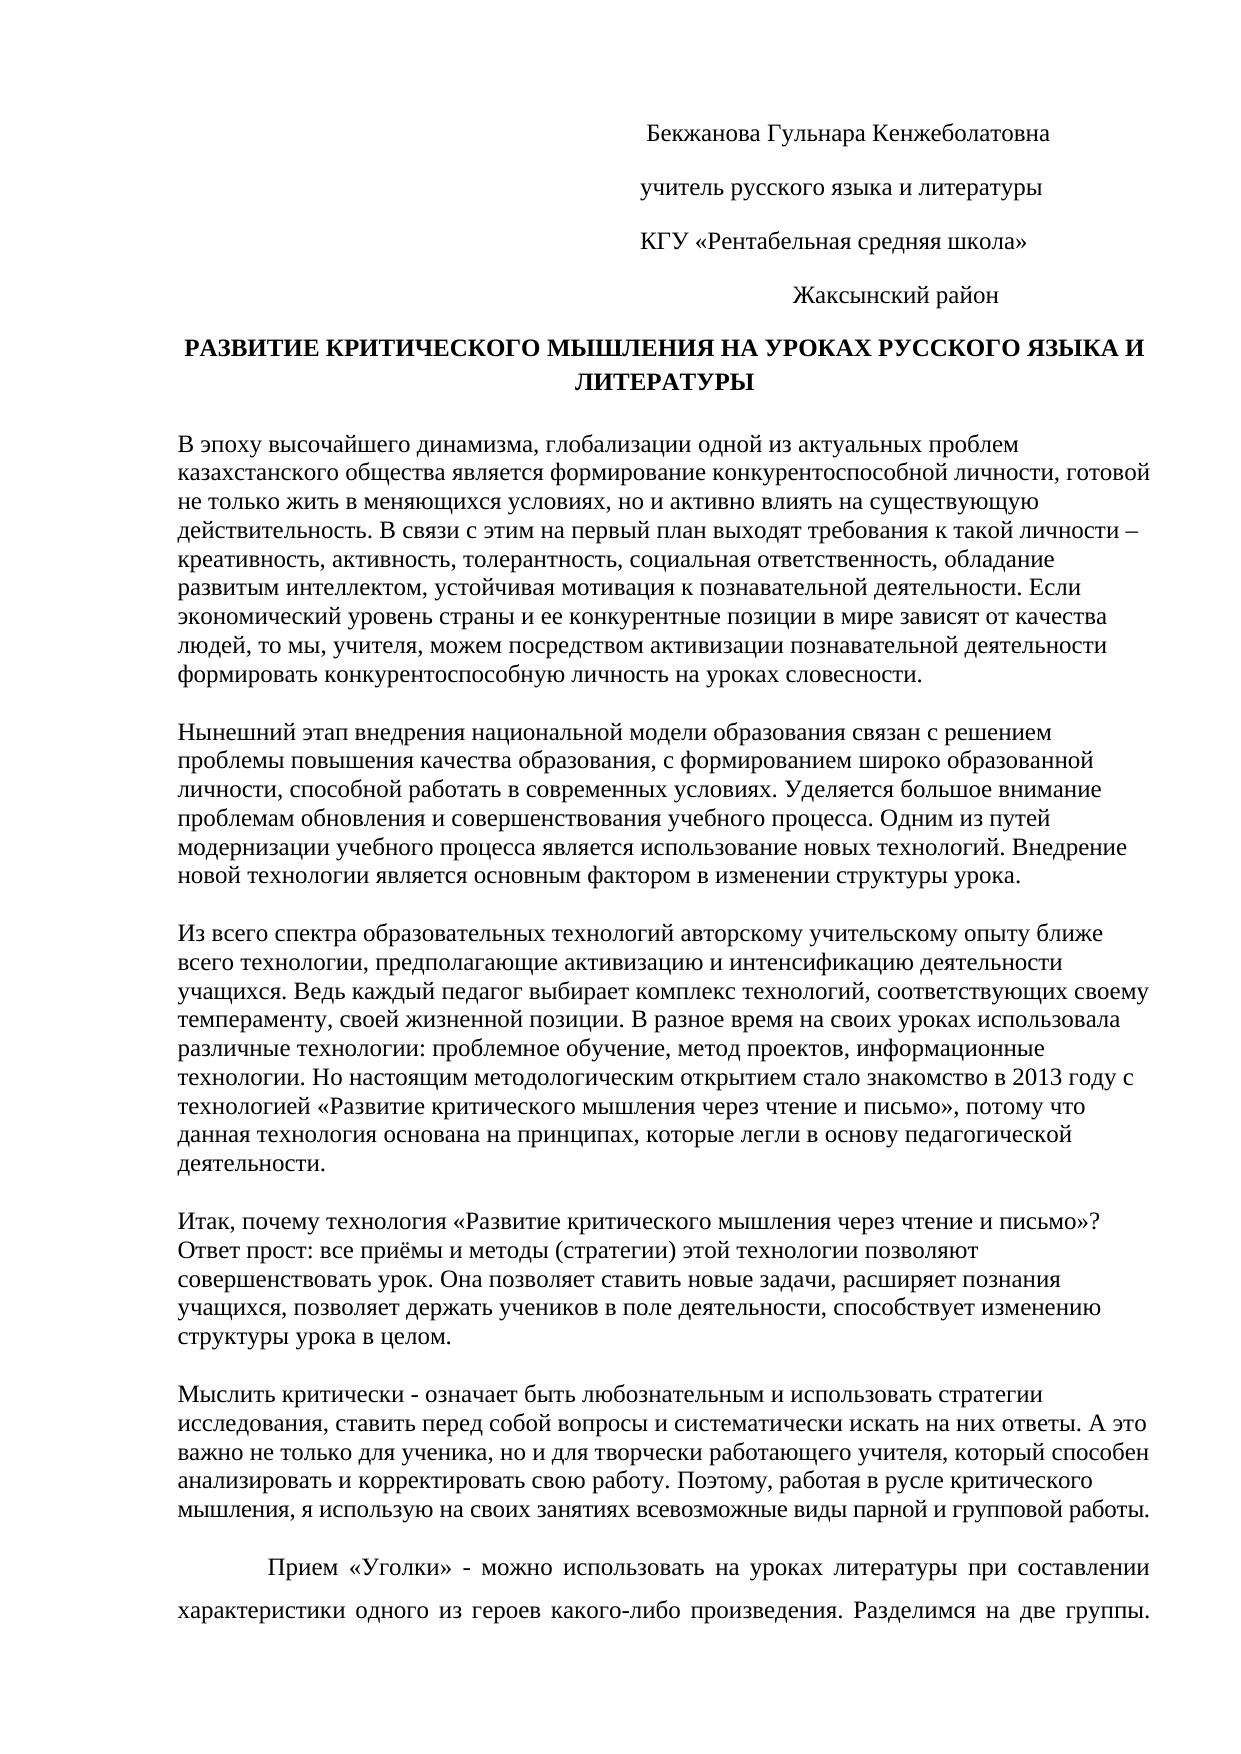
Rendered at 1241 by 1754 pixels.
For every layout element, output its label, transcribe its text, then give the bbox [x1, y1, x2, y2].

text учитель русского языка и литературы [177, 172, 1152, 201]
text Мыслить критически - означает быть любознательным и использовать стратегии исследования, ставить перед собой вопросы и систематически искать на них ответы. А это важно не только для ученика, но и для творчески работающего учителя, который способен анализировать и корректировать свою работу. Поэтому, работая в русле критического мышления, я использую на своих занятиях всевозможные виды парной и групповой работы. [177, 1379, 1152, 1523]
text Бекжанова Гульнара Кенжеболатовна [177, 118, 1152, 147]
text Нынешний этап внедрения национальной модели образования связан с решением проблемы повышения качества образования, с формированием широко образованной личности, способной работать в современных условиях. Уделяется большое внимание проблемам обновления и совершенствования учебного процесса. Одним из путей модернизации учебного процесса является использование новых технологий. Внедрение новой технологии является основным фактором в изменении структуры урока. [177, 717, 1152, 889]
text Из всего спектра образовательных технологий авторскому учительскому опыту ближе всего технологии, предполагающие активизацию и интенсификацию деятельности учащихся. Ведь каждый педагог выбирает комплекс технологий, соответствующих своему темпераменту, своей жизненной позиции. В разное время на своих уроках использовала различные технологии: проблемное обучение, метод проектов, информационные технологии. Но настоящим методологическим открытием стало знакомство в 2013 году с технологией «Развитие критического мышления через чтение и письмо», потому что данная технология основана на принципах, которые легли в основу педагогической деятельности. [177, 918, 1152, 1177]
text Жаксынский район [177, 280, 1152, 308]
text КГУ «Рентабельная средняя школа» [177, 226, 1152, 254]
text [177, 1552, 1152, 1624]
text В эпоху высочайшего динамизма, глобализации одной из актуальных проблем казахстанского общества является формирование конкурентоспособной личности, готовой не только жить в меняющихся условиях, но и активно влиять на существующую действительность. В связи с этим на первый план выходят требования к такой личности – креативность, активность, толерантность, социальная ответственность, обладание развитым интеллектом, устойчивая мотивация к познавательной деятельности. Если экономический уровень страны и ее конкурентные позиции в мире зависят от качества людей, то мы, учителя, можем посредством активизации познавательной деятельности формировать конкурентоспособную личность на уроках словесности. [177, 429, 1152, 687]
text РАЗВИТИЕ КРИТИЧЕСКОГО МЫШЛЕНИЯ НА УРОКАХ РУССКОГО ЯЗЫКА И ЛИТЕРАТУРЫ [177, 333, 1152, 395]
text Итак, почему технология «Развитие критического мышления через чтение и письмо»? Ответ прост: все приёмы и методы (стратегии) этой технологии позволяют совершенствовать урок. Она позволяет ставить новые задачи, расширяет познания учащихся, позволяет держать учеников в поле деятельности, способствует изменению структуры урока в целом. [177, 1206, 1152, 1350]
